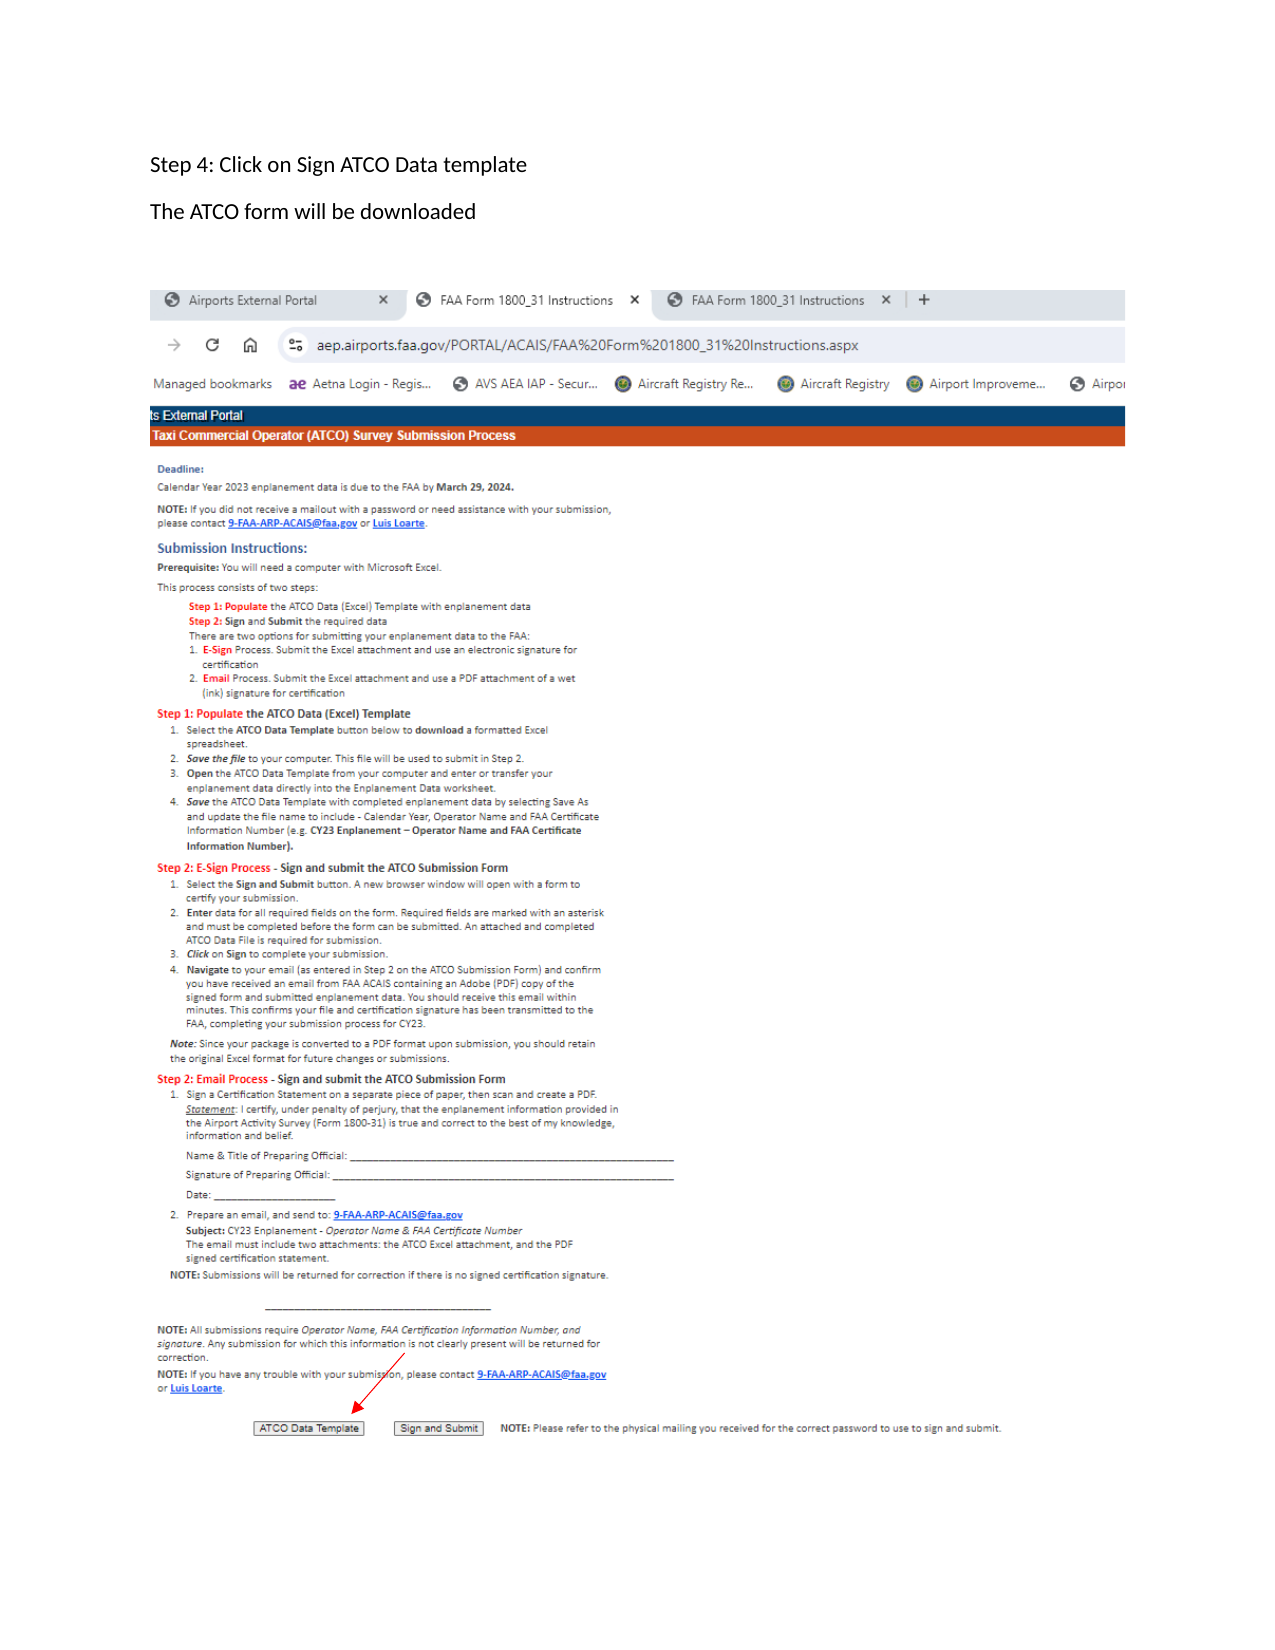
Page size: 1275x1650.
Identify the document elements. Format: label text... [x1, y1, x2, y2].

picture [150, 290, 1125, 1437]
text Step 4: Click on Sign ATCO Data template [150, 150, 1125, 178]
text The ATCO form will be downloaded [150, 197, 1125, 225]
